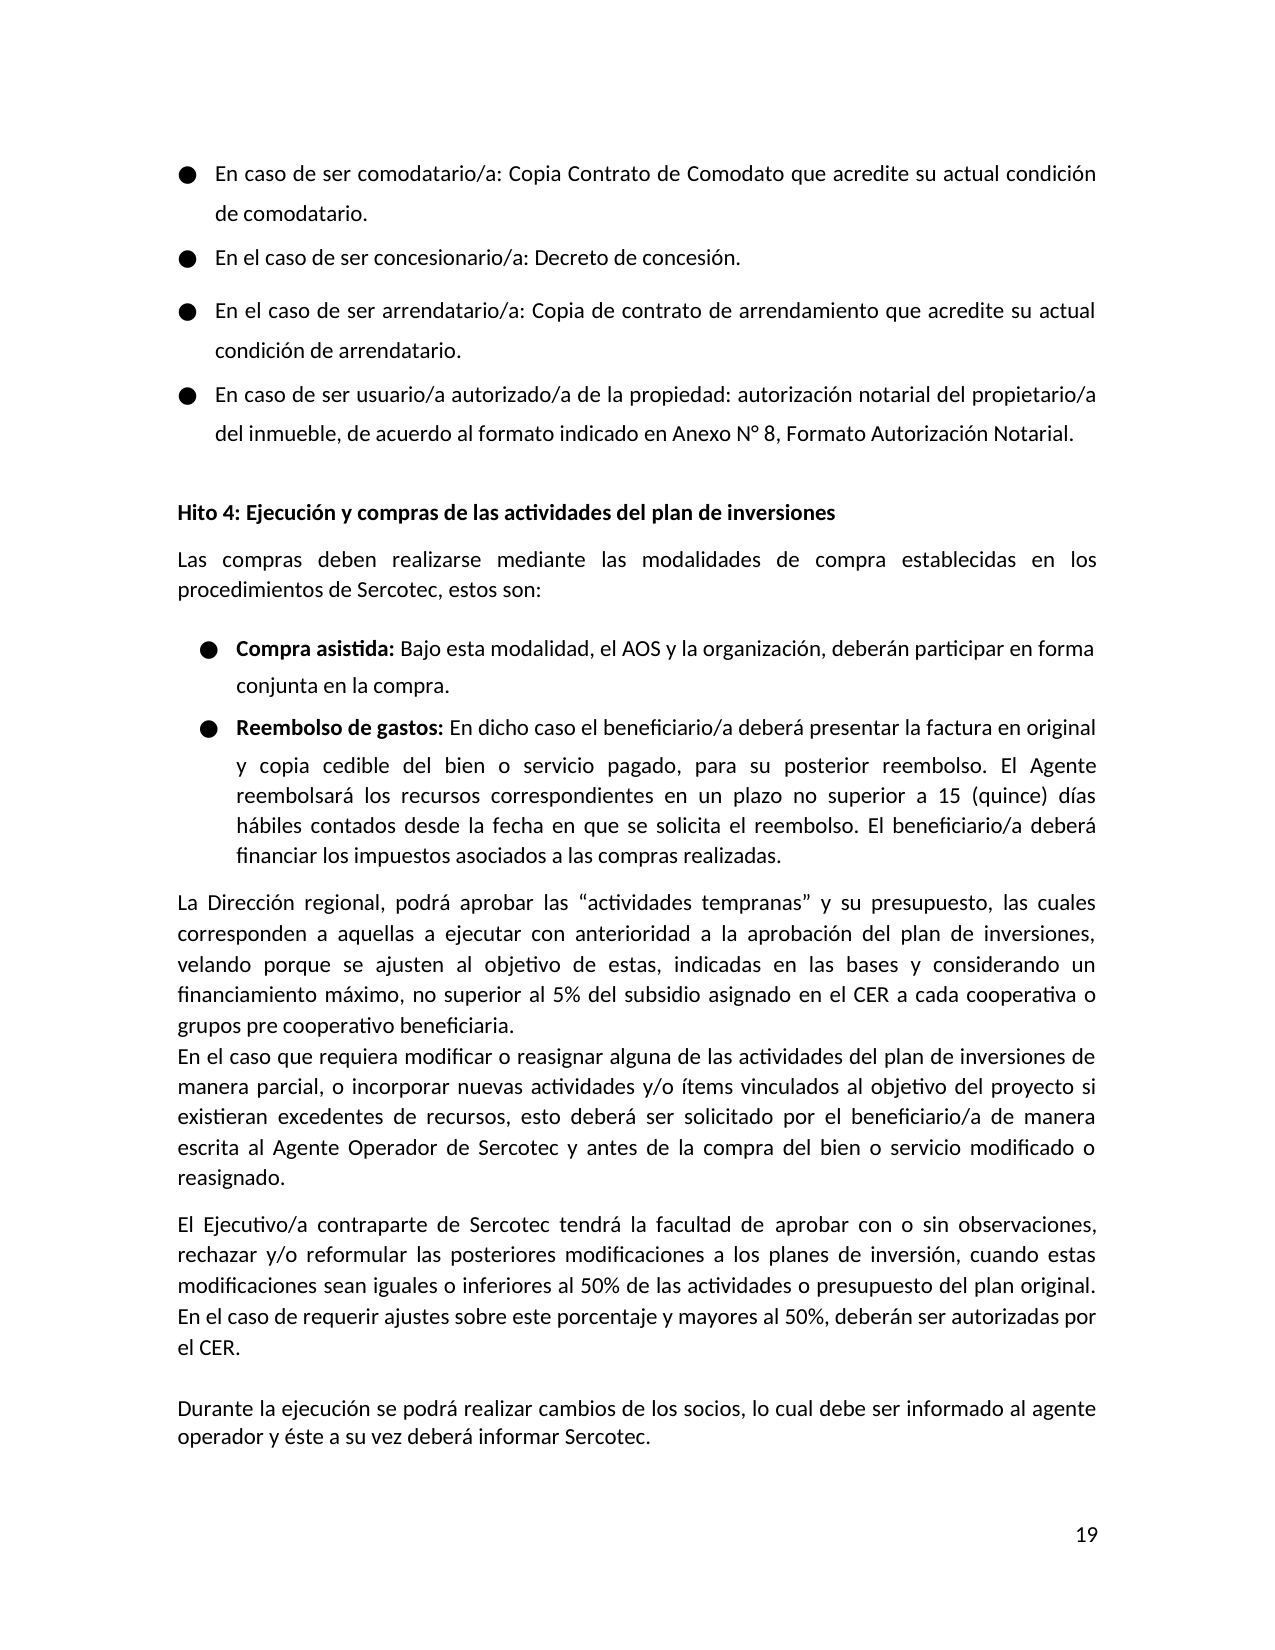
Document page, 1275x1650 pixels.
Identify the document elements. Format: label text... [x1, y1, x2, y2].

list Reembolso de gastos: En dicho caso el beneficiario/a deberá presentar la factura en original y copia cedible del bien o servicio pagado, para su posterior reembolso. El Agente reembolsará los recursos correspondientes en un plazo no superior a 15 (quince) días hábiles contados desde la fecha en que se solicita el reembolso. El beneficiario/a deberá financiar los impuestos asociados a las compras realizadas. [199, 702, 1098, 869]
text El Ejecutivo/a contraparte de Sercotec tendrá la facultad de aprobar con o sin observaciones, rechazar y/o reformular las posteriores modificaciones a los planes de inversión, cuando estas modificaciones sean iguales o inferiores al 50% de las actividades o presupuesto del plan original. En el caso de requerir ajustes sobre este porcentaje y mayores al 50%, deberán ser autorizadas por el CER. [177, 1210, 1098, 1361]
list Compra asistida: Bajo esta modalidad, el AOS y la organización, deberán participar en forma conjunta en la compra. [199, 622, 1098, 699]
text La Dirección regional, podrá aprobar las “actividades tempranas” y su presupuesto, las cuales corresponden a aquellas a ejecutar con anterioridad a la aprobación del plan de inversiones, velando porque se ajusten al objetivo de estas, indicadas en las bases y considerando un financiamiento máximo, no superior al 5% del subsidio asignado en el CER a cada cooperativa o grupos pre cooperativo beneficiaria. [177, 888, 1098, 1039]
text Las compras deben realizarse mediante las modalidades de compra establecidas en los procedimientos de Sercotec, estos son: [177, 545, 1098, 603]
text En el caso que requiera modificar o reasignar alguna de las actividades del plan de inversiones de manera parcial, o incorporar nuevas actividades y/o ítems vinculados al objetivo del proyecto si existieran excedentes de recursos, esto deberá ser solicitado por el beneficiario/a de manera escrita al Agente Operador de Sercotec y antes de la compra del bien o servicio modificado o reasignado. [177, 1042, 1098, 1191]
text Durante la ejecución se podrá realizar cambios de los socios, lo cual debe ser informado al agente operador y éste a su vez deberá informar Sercotec. [177, 1394, 1098, 1450]
list En caso de ser comodatario/a: Copia Contrato de Comodato que acredite su actual condición de comodatario. [177, 148, 1098, 227]
list En caso de ser usuario/a autorizado/a de la propiedad: autorización notarial del propietario/a del inmueble, de acuerdo al formato indicado en Anexo N° 8, Formato Autorización Notarial. [177, 368, 1098, 447]
text Hito 4: Ejecución y compras de las actividades del plan de inversiones [177, 498, 1098, 526]
list En el caso de ser concesionario/a: Decreto de concesión. [177, 231, 1098, 278]
list En el caso de ser arrendatario/a: Copia de contrato de arrendamiento que acredite su actual condición de arrendatario. [177, 285, 1098, 364]
